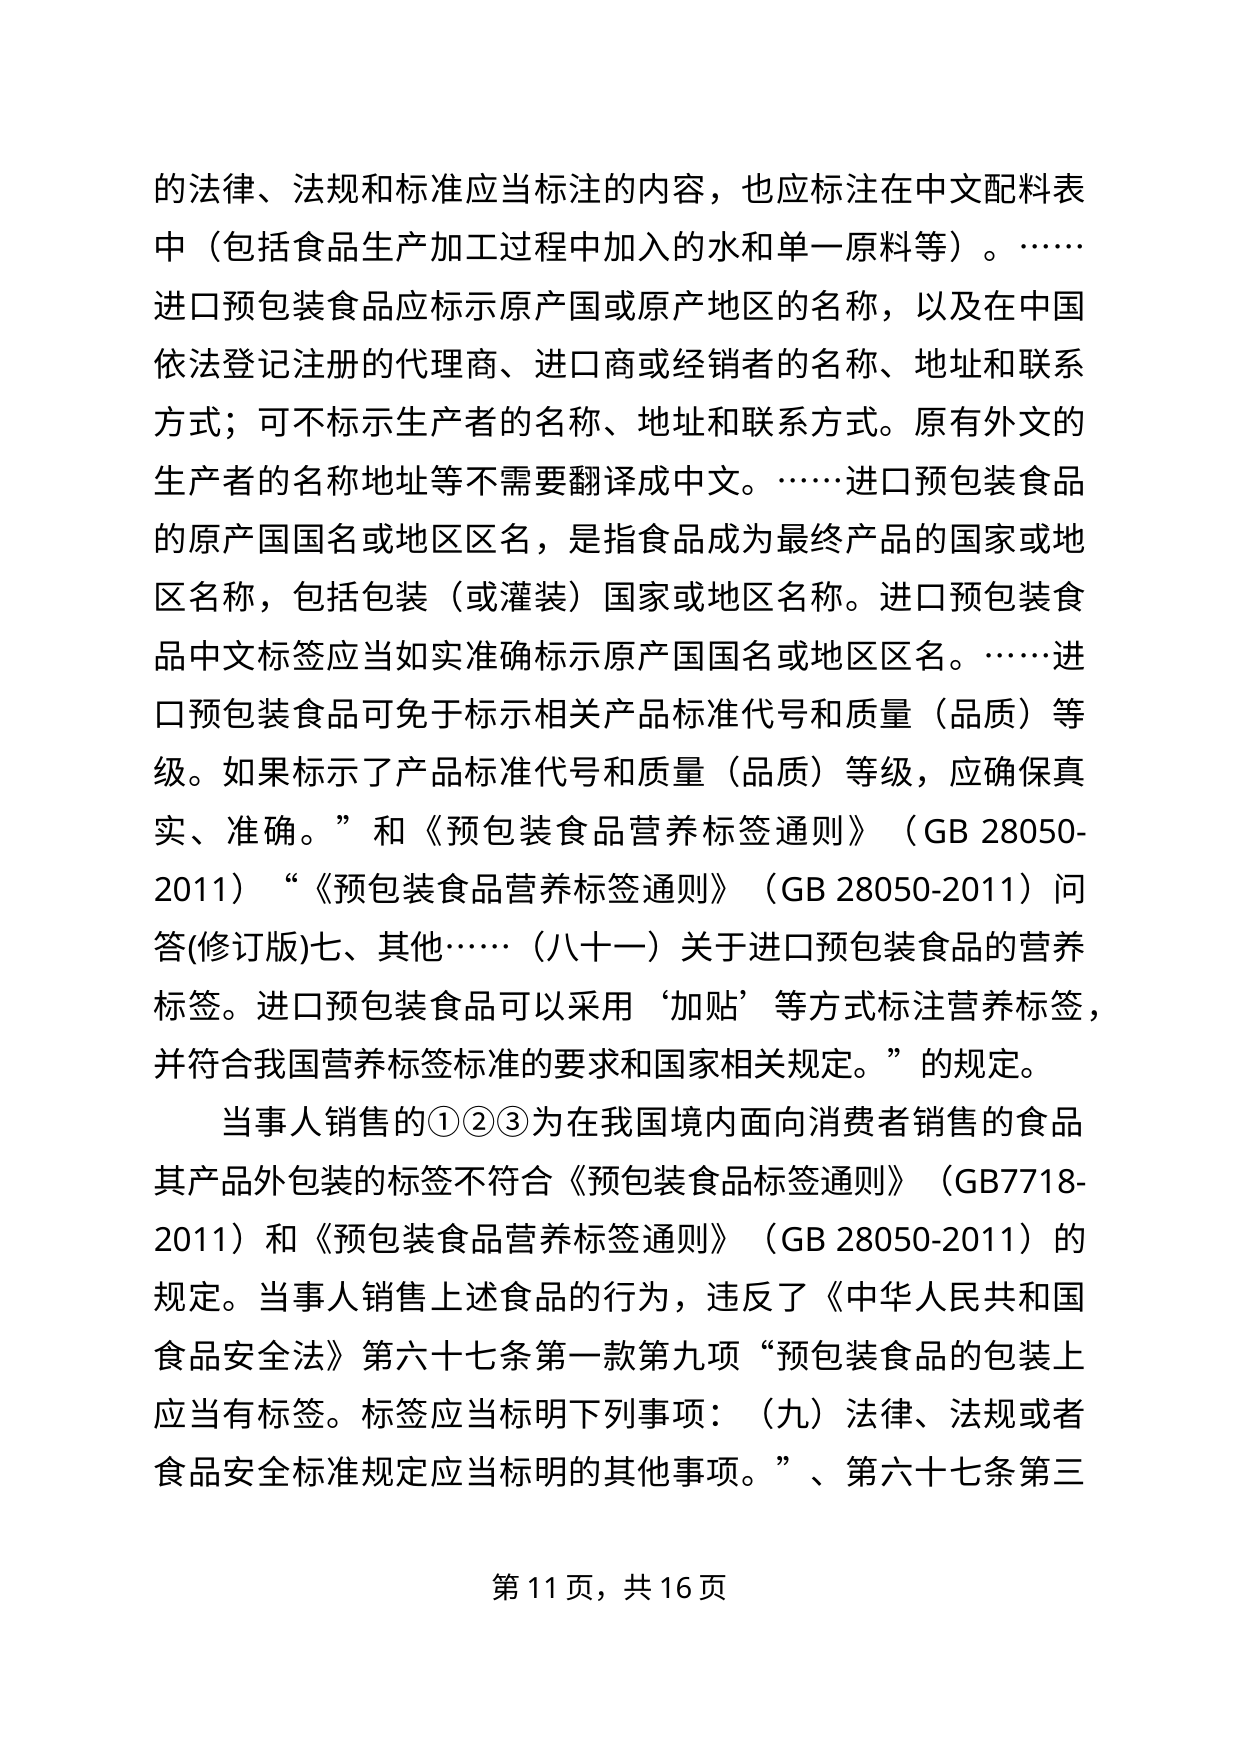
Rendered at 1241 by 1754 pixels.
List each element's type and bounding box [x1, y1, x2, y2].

text [153, 155, 1087, 1088]
text [153, 1088, 1087, 1496]
